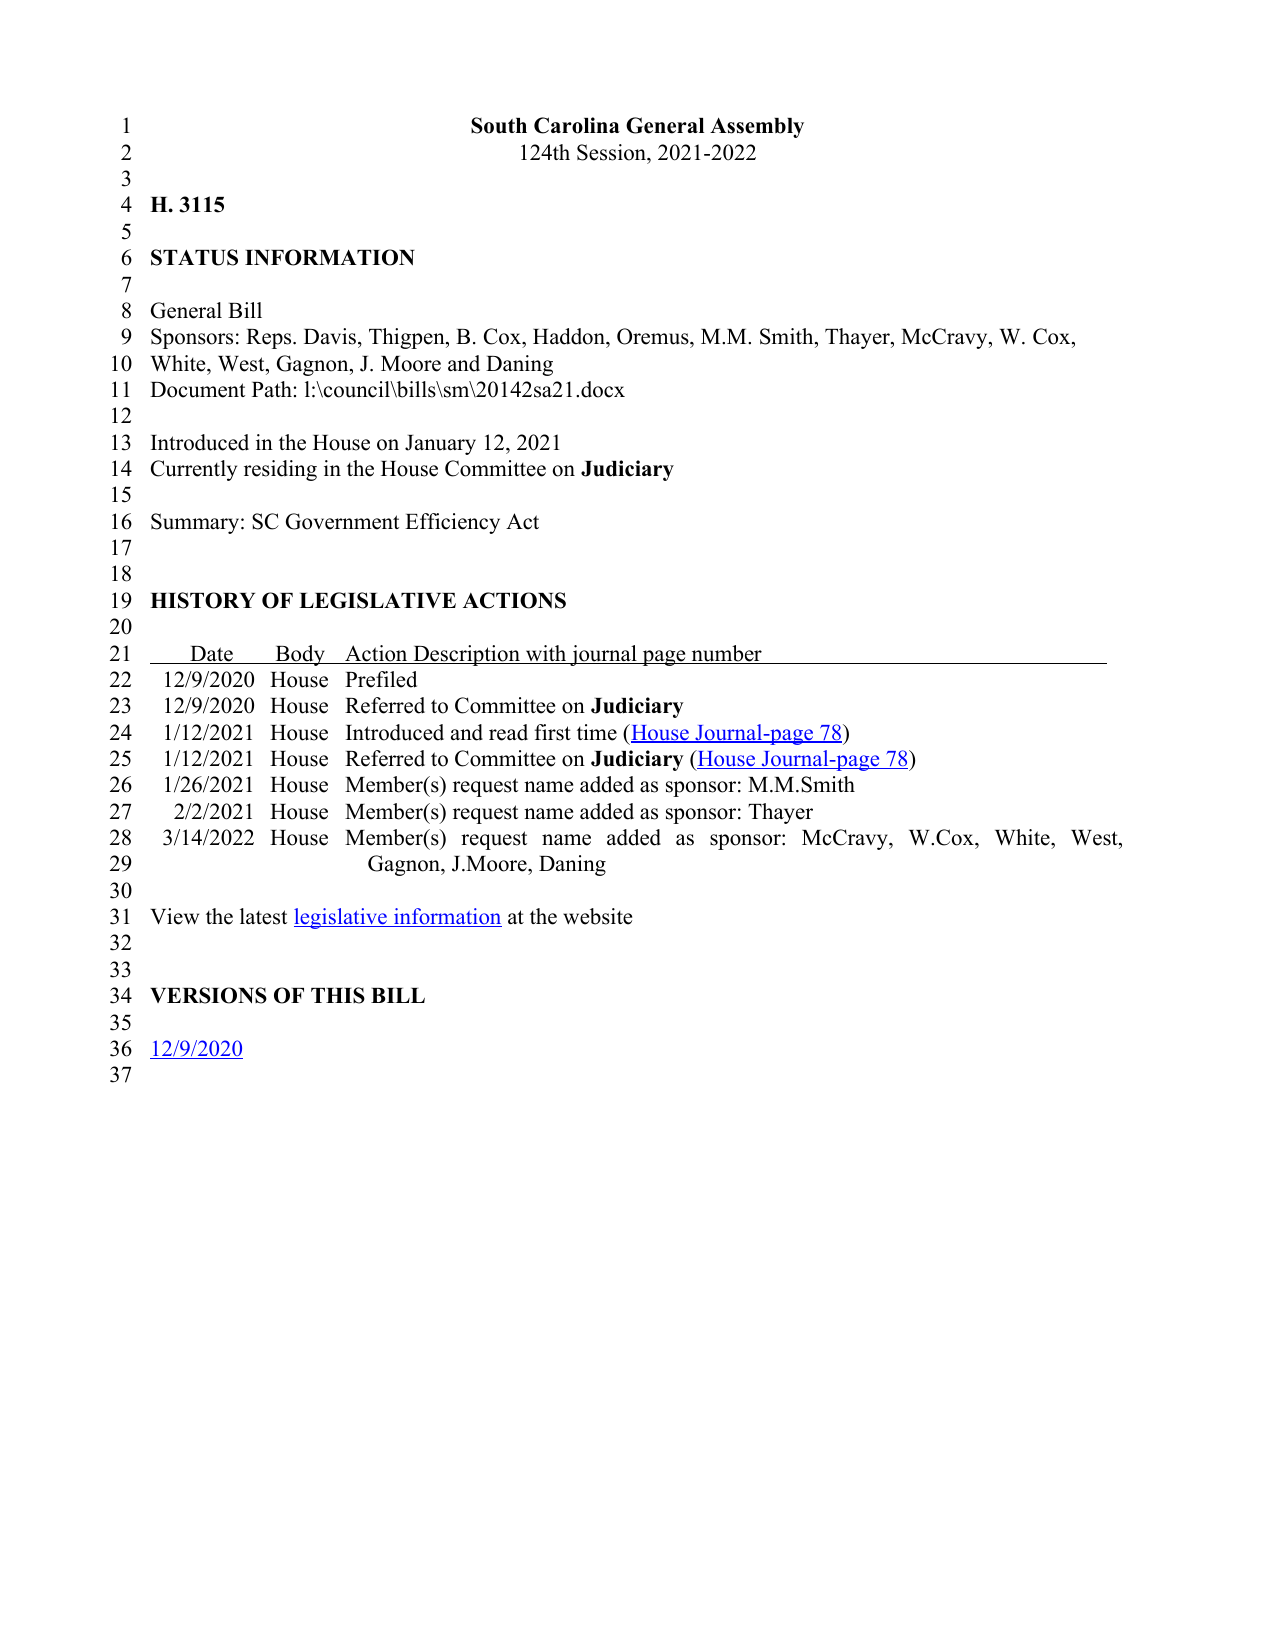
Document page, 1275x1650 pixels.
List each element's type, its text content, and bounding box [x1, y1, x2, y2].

text General Bill [150, 297, 1125, 323]
text View the latest legislative information at the website [150, 903, 1125, 929]
text 3/14/2022 House Member(s) request name added as sponsor: McCravy, W.Cox, White, West, Gagnon, J.Moore, Daning [150, 824, 1125, 877]
text 12/9/2020 House Referred to Committee on Judiciary [150, 692, 1125, 719]
text HISTORY OF LEGISLATIVE ACTIONS [150, 587, 1125, 613]
text 12/9/2020 House Prefiled [150, 666, 1125, 692]
text Date Body Action Description with journal page number [150, 639, 1125, 666]
text Introduced in the House on January 12, 2021 [150, 429, 1125, 455]
text South Carolina General Assembly [150, 112, 1125, 139]
text H. 3115 [150, 192, 1125, 218]
text 124th Session, 2021-2022 [150, 139, 1125, 165]
text 1/12/2021 House Introduced and read first time (House Journal-page 78) [150, 719, 1125, 745]
text 2/2/2021 House Member(s) request name added as sponsor: Thayer [150, 798, 1125, 824]
text VERSIONS OF THIS BILL [150, 982, 1125, 1008]
text STATUS INFORMATION [150, 244, 1125, 271]
text 1/12/2021 House Referred to Committee on Judiciary (House Journal-page 78) [150, 745, 1125, 771]
text 12/9/2020 [150, 1035, 1125, 1061]
text Currently residing in the House Committee on Judiciary [150, 455, 1125, 481]
text Sponsors: Reps. Davis, Thigpen, B. Cox, Haddon, Oremus, M.M. Smith, Thayer, McCravy, W. Cox, White, West, Gagnon, J. Moore and Daning [150, 323, 1125, 376]
text Document Path: l:\council\bills\sm\20142sa21.docx [150, 376, 1125, 402]
text 1/26/2021 House Member(s) request name added as sponsor: M.M.Smith [150, 771, 1125, 798]
text Summary: SC Government Efficiency Act [150, 508, 1125, 534]
